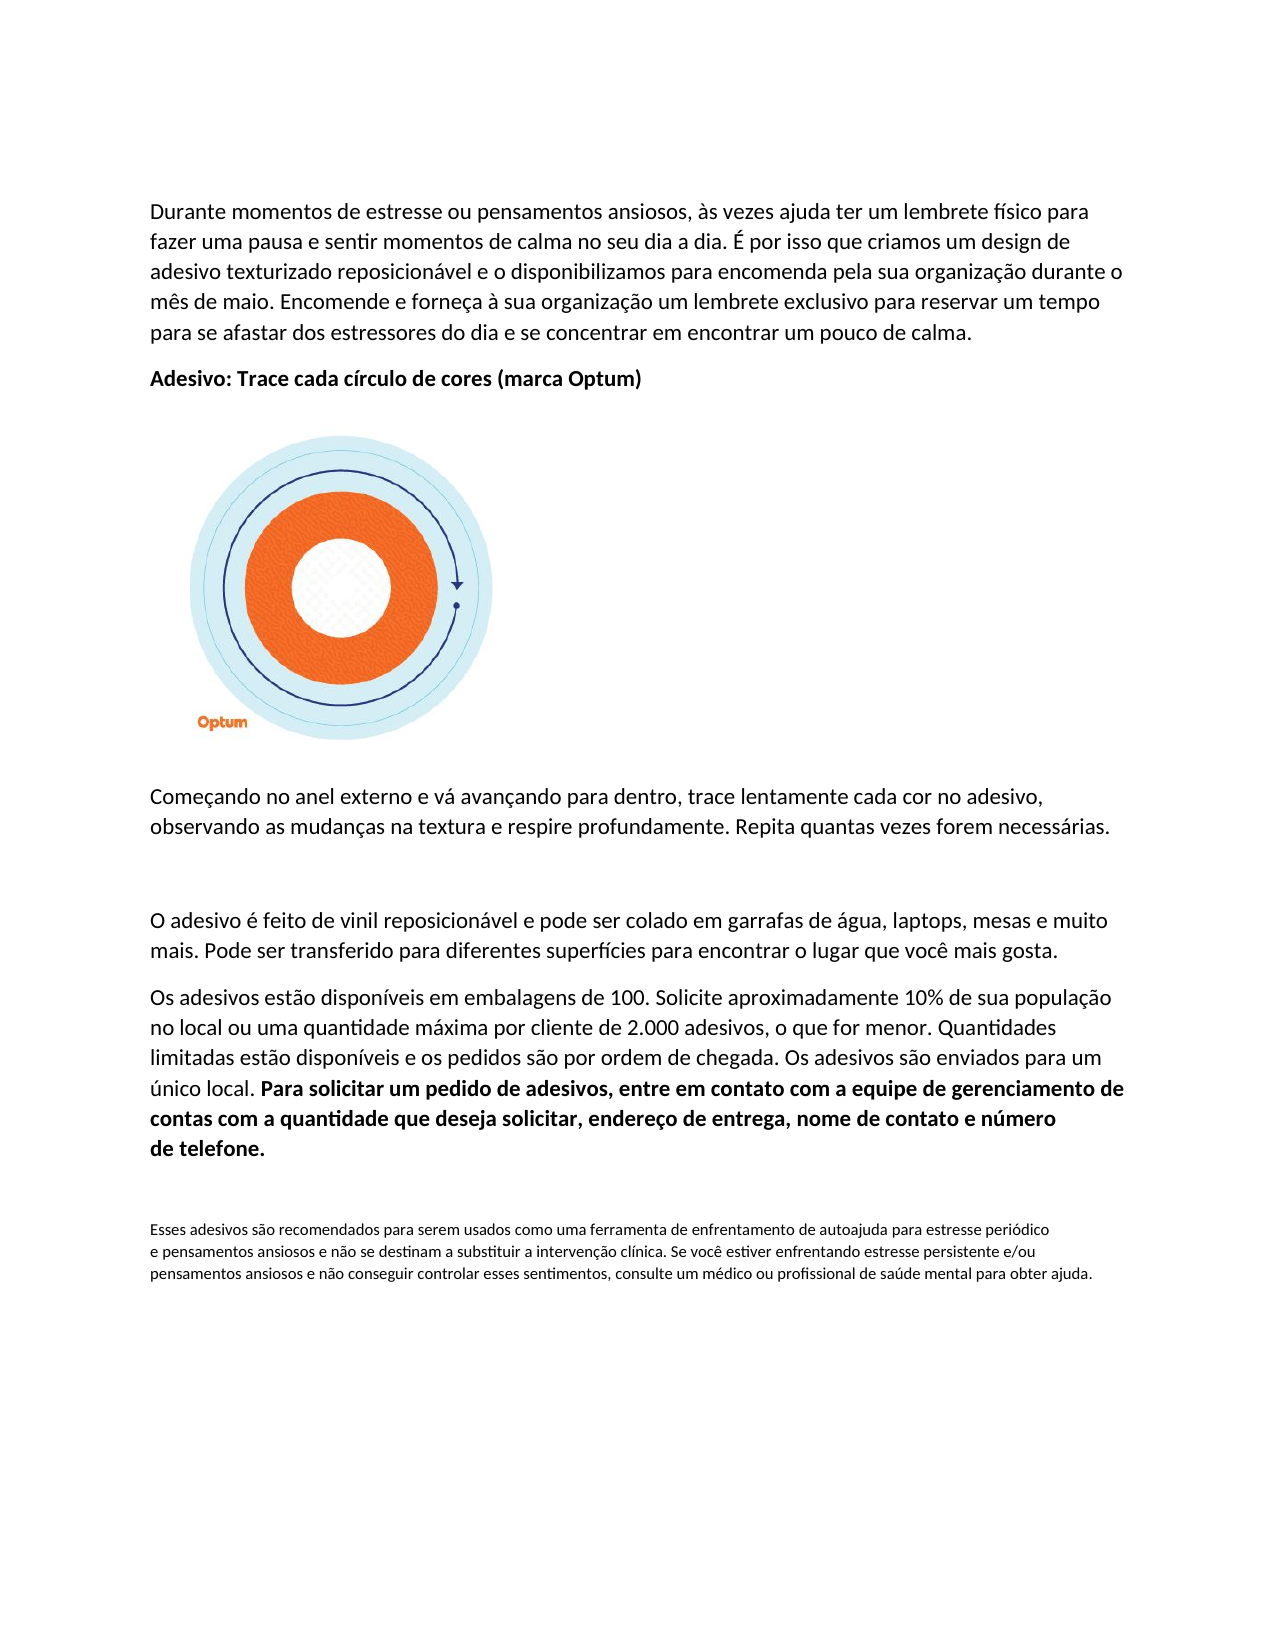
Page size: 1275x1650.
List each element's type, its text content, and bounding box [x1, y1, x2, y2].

text Começando no anel externo e vá avançando para dentro, trace lentamente cada cor no adesivo, observando as mudanças na textura e respire profundamente. Repita quantas vezes forem necessárias. [150, 782, 1125, 840]
text Adesivo: Trace cada círculo de cores (marca Optum) [150, 364, 1125, 393]
text Esses adesivos são recomendados para serem usados como uma ferramenta de enfrentamento de autoajuda para estresse periódico e pensamentos ansiosos e não se destinam a substituir a intervenção clínica. Se você estiver enfrentando estresse persistente e/ou pensamentos ansiosos e não conseguir controlar esses sentimentos, consulte um médico ou profissional de saúde mental para obter ajuda. [150, 1219, 1125, 1283]
text Os adesivos estão disponíveis em embalagens de 100. Solicite aproximadamente 10% de sua população no local ou uma quantidade máxima por cliente de 2.000 adesivos, o que for menor. Quantidades limitadas estão disponíveis e os pedidos são por ordem de chegada. Os adesivos são enviados para um único local. Para solicitar um pedido de adesivos, entre em contato com a equipe de gerenciamento de contas com a quantidade que deseja solicitar, endereço de entrega, nome de contato e número de telefone. [150, 983, 1125, 1162]
text O adesivo é feito de vinil reposicionável e pode ser colado em garrafas de água, laptops, mesas e muito mais. Pode ser transferido para diferentes superfícies para encontrar o lugar que você mais gosta. [150, 906, 1125, 964]
text Durante momentos de estresse ou pensamentos ansiosos, às vezes ajuda ter um lembrete físico para fazer uma pausa e sentir momentos de calma no seu dia a dia. É por isso que criamos um design de adesivo texturizado reposicionável e o disponibilizamos para encomenda pela sua organização durante o mês de maio. Encomende e forneça à sua organização um lembrete exclusivo para reservar um tempo para se afastar dos estressores do dia e se concentrar em encontrar um pouco de calma. [150, 197, 1125, 346]
picture [150, 411, 536, 764]
